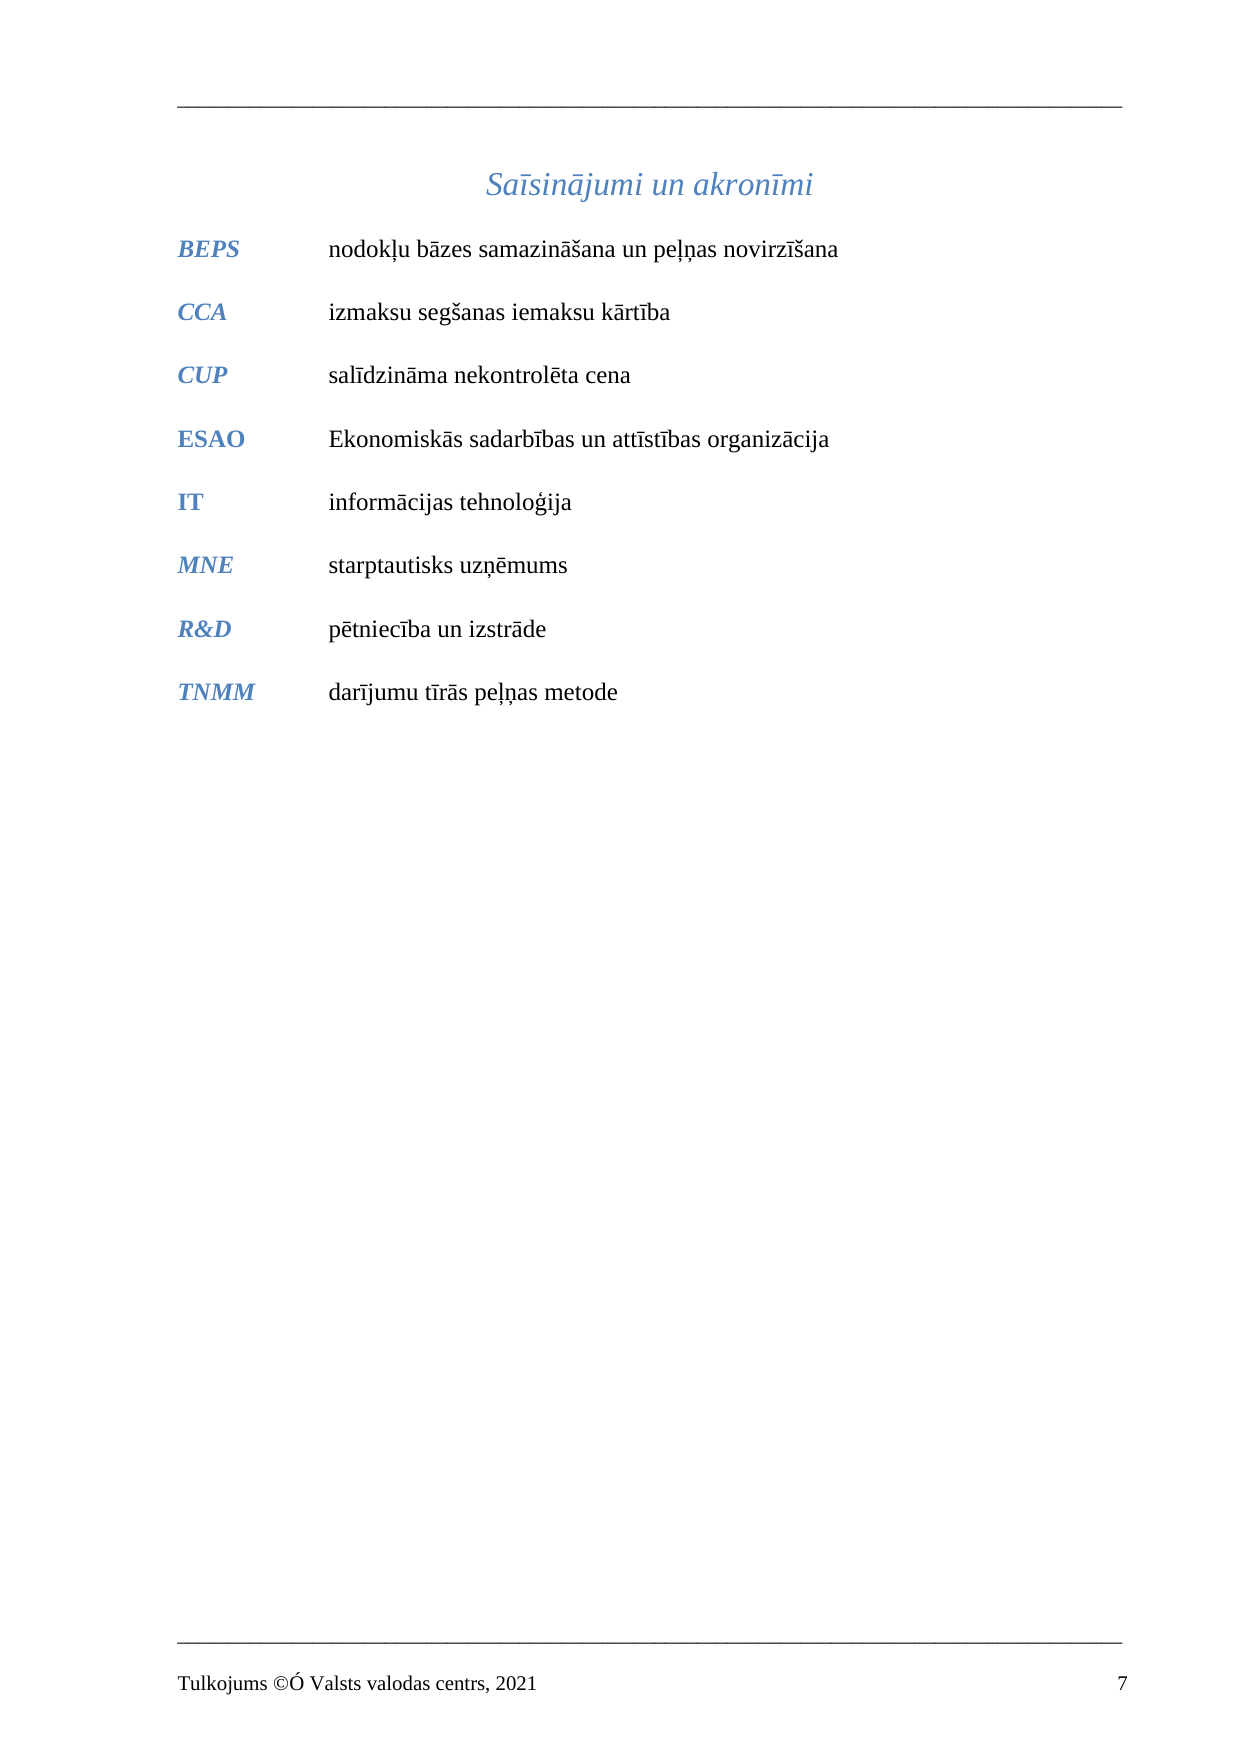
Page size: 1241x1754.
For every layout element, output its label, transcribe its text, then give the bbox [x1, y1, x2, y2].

table_cell ESAO [174, 421, 325, 484]
table_cell pētniecība un izstrāde [325, 611, 1119, 674]
table_header nodokļu bāzes samazināšana un peļņas novirzīšana [325, 231, 1119, 294]
table_cell R&D [174, 611, 325, 674]
table_cell izmaksu segšanas iemaksu kārtība [325, 294, 1119, 358]
table_cell MNE [174, 548, 325, 611]
table_header BEPS [174, 231, 325, 294]
table_cell CUP [174, 358, 325, 421]
table_cell starptautisks uzņēmums [325, 548, 1119, 611]
table_cell darījumu tīrās peļņas metode [325, 674, 1119, 709]
table_cell CCA [174, 294, 325, 358]
table_cell Ekonomiskās sadarbības un attīstības organizācija [325, 421, 1119, 484]
table_cell IT [174, 484, 325, 548]
table_cell informācijas tehnoloģija [325, 484, 1119, 548]
table_cell salīdzināma nekontrolēta cena [325, 358, 1119, 421]
subtitle Saīsinājumi un akronīmi [177, 164, 1122, 202]
table_cell TNMM [174, 674, 325, 709]
